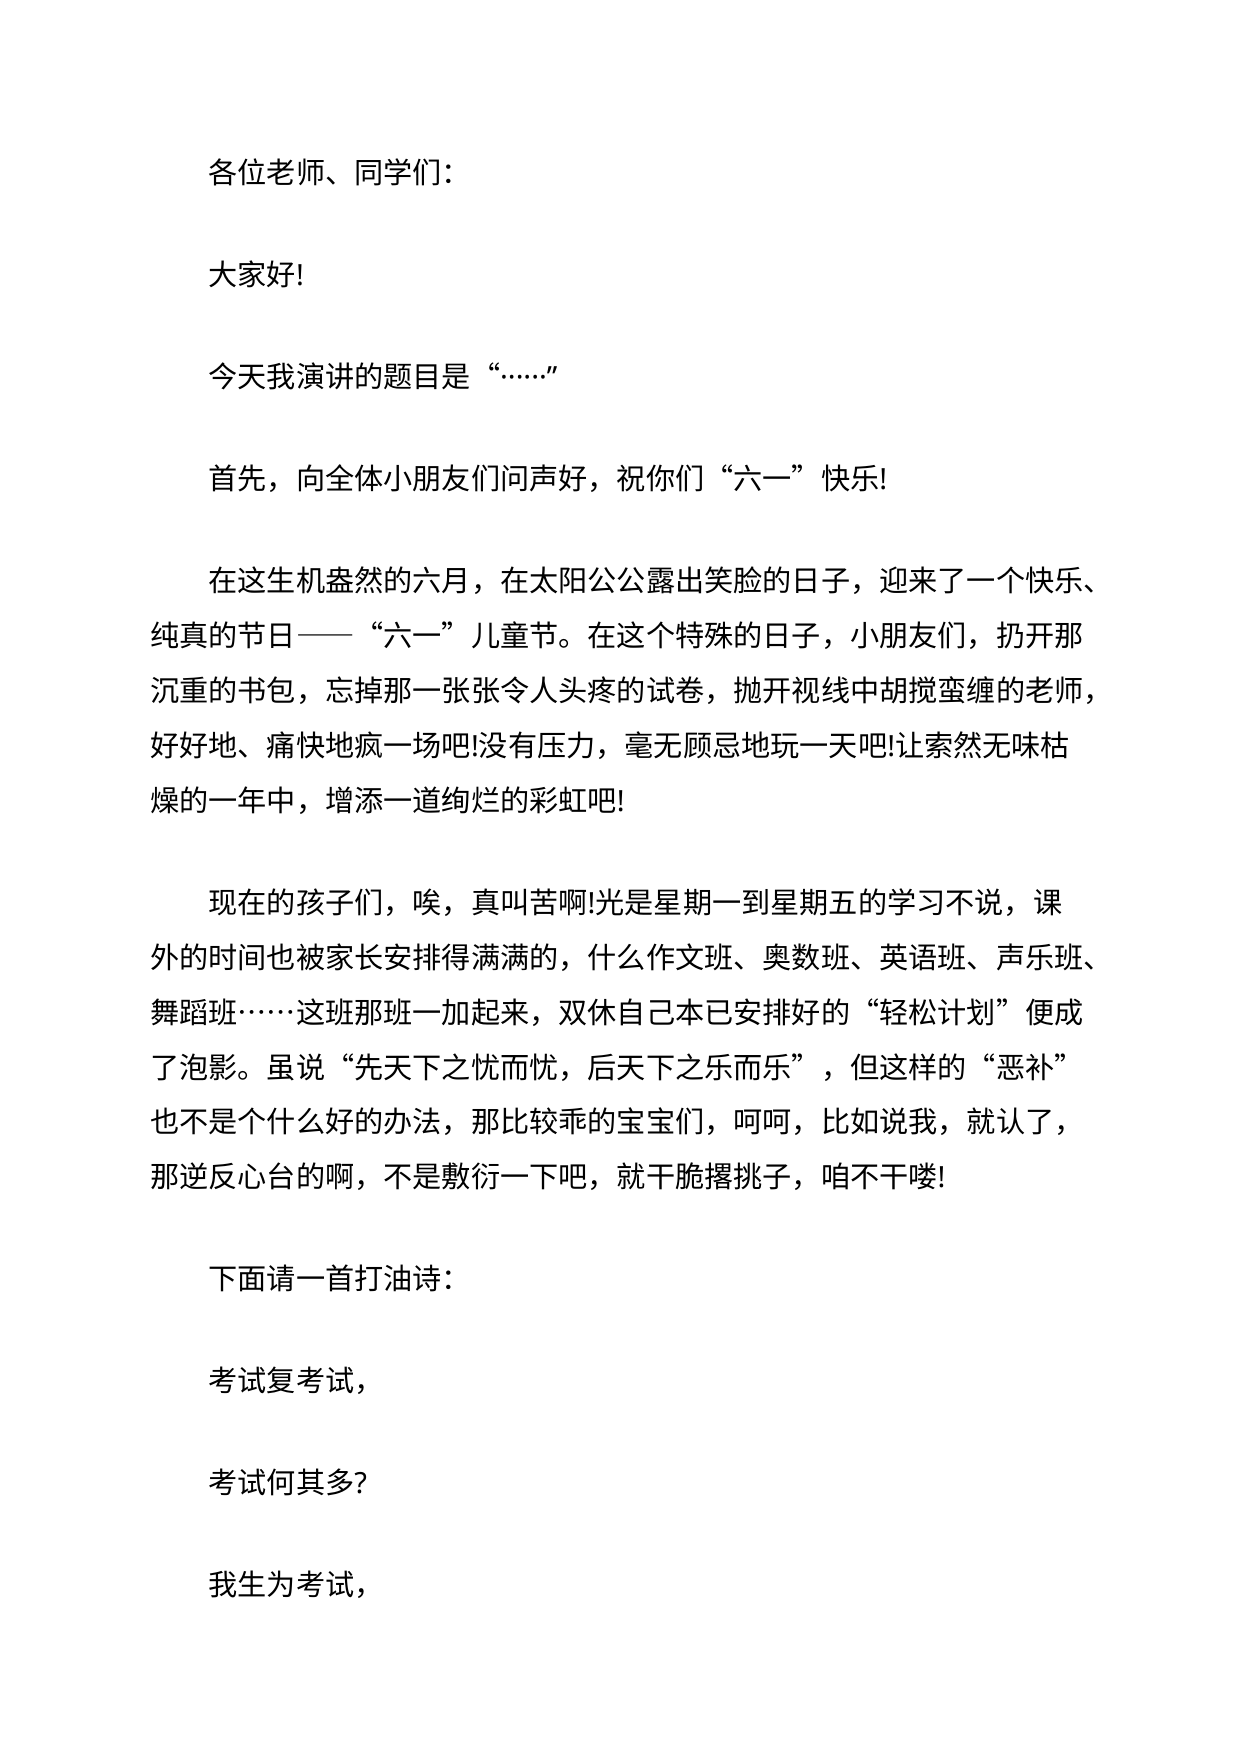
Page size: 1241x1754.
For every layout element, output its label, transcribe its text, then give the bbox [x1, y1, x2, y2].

text 下面请一首打油诗： [150, 1256, 1090, 1298]
text 各位老师、同学们： [150, 150, 1090, 192]
text 我生为考试， [150, 1561, 1090, 1604]
text 大家好! [150, 252, 1090, 294]
text 今天我演讲的题目是“······” [150, 354, 1090, 396]
text 考试何其多? [150, 1459, 1090, 1502]
text 现在的孩子们，唉，真叫苦啊!光是星期一到星期五的学习不说，课外的时间也被家长安排得满满的，什么作文班、奥数班、英语班、声乐班、舞蹈班……这班那班一加起来，双休自己本已安排好的“轻松计划”便成了泡影。虽说“先天下之忧而忧，后天下之乐而乐”，但这样的“恶补”也不是个什么好的办法，那比较乖的宝宝们，呵呵，比如说我，就认了，那逆反心台的啊，不是敷衍一下吧，就干脆撂挑子，咱不干喽! [150, 879, 1090, 1196]
text 考试复考试， [150, 1358, 1090, 1400]
text 首先，向全体小朋友们问声好，祝你们“六一”快乐! [150, 456, 1090, 498]
text 在这生机盎然的六月，在太阳公公露出笑脸的日子，迎来了一个快乐、纯真的节日——“六一”儿童节。在这个特殊的日子，小朋友们，扔开那沉重的书包，忘掉那一张张令人头疼的试卷，抛开视线中胡搅蛮缠的老师，好好地、痛快地疯一场吧!没有压力，毫无顾忌地玩一天吧!让索然无味枯燥的一年中，增添一道绚烂的彩虹吧! [150, 558, 1090, 820]
